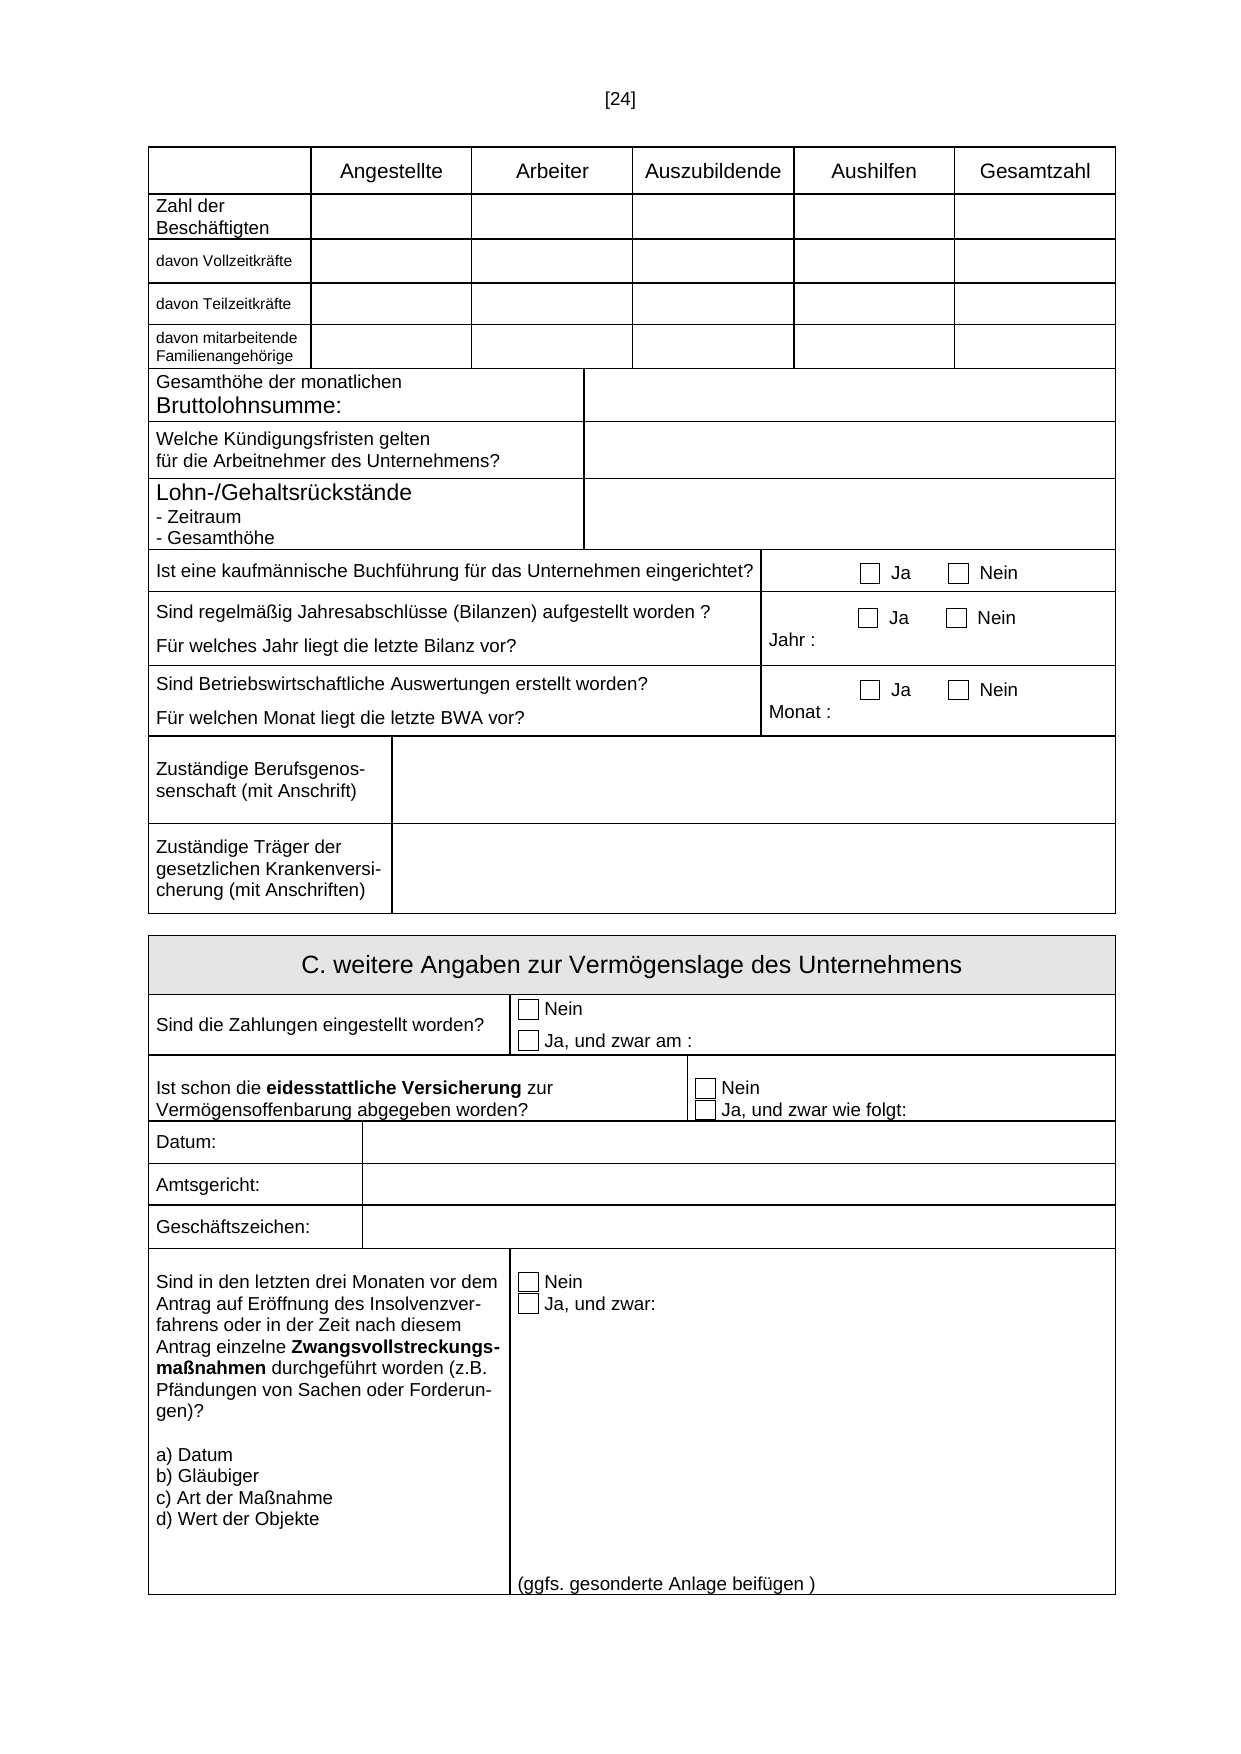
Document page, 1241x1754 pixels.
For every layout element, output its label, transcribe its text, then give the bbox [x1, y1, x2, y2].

table_header C. weitere Angaben zur Vermögenslage des Unternehmens [149, 936, 1115, 994]
table_cell Sind in den letzten drei Monaten vor dem Antrag auf Eröffnung des Insolvenzverfahrens oder in der Zeit nach diesem Antrag einzelne Zwangsvollstreckungsmaßnahmen durchgeführt worden (z.B. Pfändungen von Sachen oder Forderungen)? a) Datum b) Gläubiger c) Art der Maßnahme d) Wert der Objekte [149, 1249, 509, 1594]
table_cell Welche Kündigungsfristen gelten für die Arbeitnehmer des Unternehmens? [149, 422, 583, 477]
table_cell [312, 240, 471, 282]
table_cell Ist schon die eidesstattliche Versicherung zur Vermögensoffenbarung abgegeben worden? [149, 1056, 687, 1120]
table_cell [585, 479, 1115, 548]
table_cell Sind die Zahlungen eingestellt worden? [149, 995, 509, 1054]
table_cell davon Vollzeitkräfte [149, 240, 310, 282]
table_header Aushilfen [795, 148, 954, 193]
table_cell Zuständige Berufsgenossenschaft (mit Anschrift) [149, 737, 391, 823]
table_cell Ja Nein [762, 550, 1115, 591]
table_cell Nein Ja, und zwar am : [511, 995, 1115, 1054]
table_cell Nein Ja, und zwar wie folgt: [688, 1056, 1115, 1120]
table_cell [955, 195, 1115, 238]
table_cell Ja Nein Monat : [762, 666, 1115, 735]
table_header Gesamtzahl [955, 148, 1115, 193]
table_header [149, 148, 310, 193]
table_cell [472, 325, 632, 367]
table_cell [633, 240, 793, 282]
table_cell [312, 195, 471, 238]
table_cell Geschäftszeichen: [149, 1206, 362, 1248]
table_cell [585, 369, 1115, 421]
table_cell [472, 240, 632, 282]
table_cell [633, 284, 793, 324]
table_cell Nein Ja, und zwar: (ggfs. gesonderte Anlage beifügen ) [511, 1249, 1115, 1594]
table_cell [795, 284, 954, 324]
table_cell davon Teilzeitkräfte [149, 284, 310, 324]
table_cell Zuständige Träger der gesetzlichen Krankenversicherung (mit Anschriften) [149, 824, 391, 912]
table_cell [393, 824, 1115, 912]
table_header Auszubildende [633, 148, 793, 193]
table_cell Lohn-/Gehaltsrückstände - Zeitraum - Gesamthöhe [149, 479, 583, 548]
table_cell [363, 1122, 1115, 1163]
table_cell [955, 240, 1115, 282]
table_header Arbeiter [472, 148, 632, 193]
table_cell Ja Nein Jahr : [762, 592, 1115, 664]
table_cell [363, 1164, 1115, 1204]
table_cell davon mitarbeitende Familienangehörige [149, 325, 310, 367]
table_cell [955, 325, 1115, 367]
table_cell Sind Betriebswirtschaftliche Auswertungen erstellt worden? Für welchen Monat liegt die letzte BWA vor? [149, 666, 760, 735]
table_cell [472, 284, 632, 324]
table_cell Zahl der Beschäftigten [149, 195, 310, 238]
table_cell Amtsgericht: [149, 1164, 362, 1204]
table_cell [795, 325, 954, 367]
table_cell [585, 422, 1115, 477]
table_cell Gesamthöhe der monatlichen Bruttolohnsumme: [149, 369, 583, 421]
table_cell [363, 1206, 1115, 1248]
table_cell [633, 325, 793, 367]
table_cell Datum: [149, 1122, 362, 1163]
table_cell [472, 195, 632, 238]
table_cell Sind regelmäßig Jahresabschlüsse (Bilanzen) aufgestellt worden ? Für welches Jahr liegt die letzte Bilanz vor? [149, 592, 760, 664]
table_cell [312, 325, 471, 367]
table_cell [795, 195, 954, 238]
table_cell [312, 284, 471, 324]
table_cell [393, 737, 1115, 823]
table_cell [633, 195, 793, 238]
table_cell Ist eine kaufmännische Buchführung für das Unternehmen eingerichtet? [149, 550, 760, 591]
table_cell [795, 240, 954, 282]
table_header Angestellte [312, 148, 471, 193]
table_cell [955, 284, 1115, 324]
